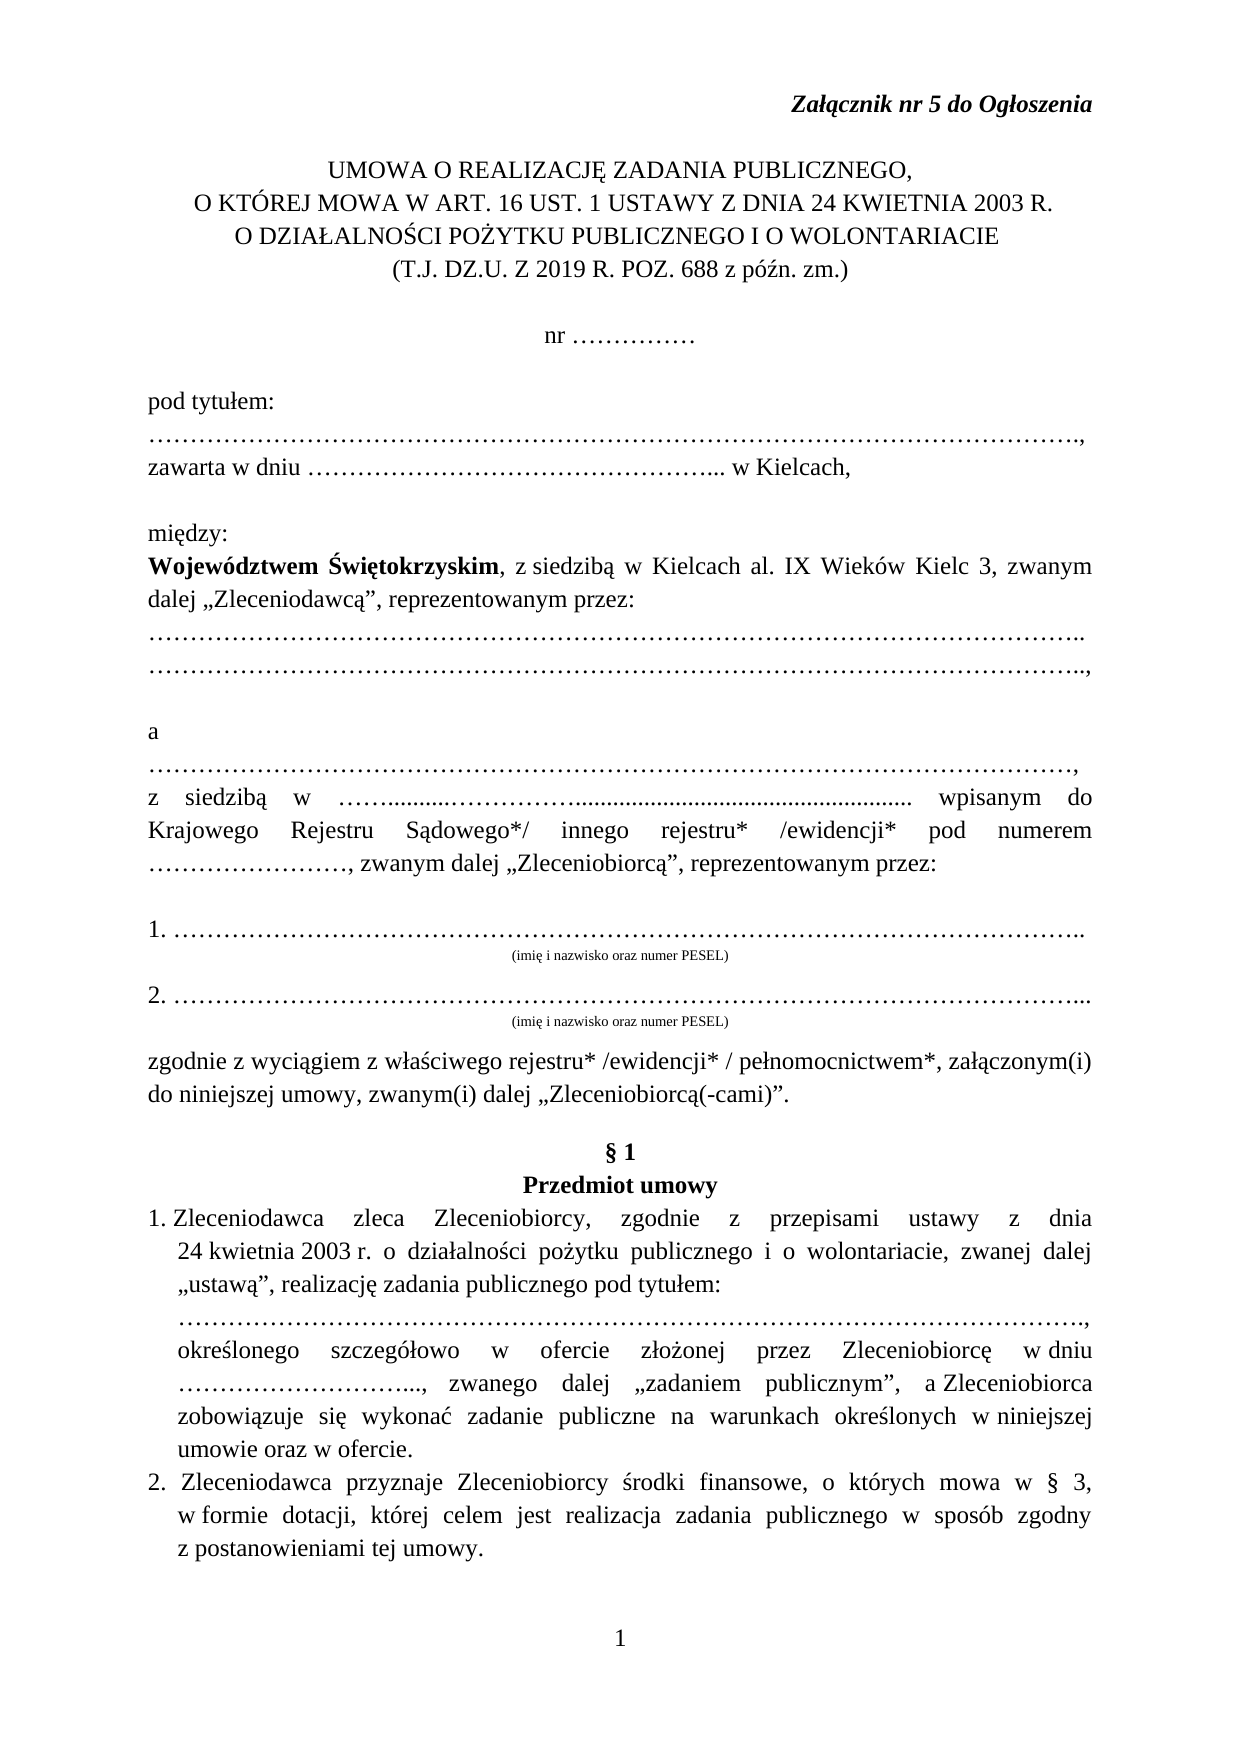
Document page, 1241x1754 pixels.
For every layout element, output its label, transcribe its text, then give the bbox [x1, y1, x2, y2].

text ………………………………………………………………………………………………., określonego szczegółowo w ofercie złożonej przez Zleceniobiorcę w dniu ………………………..., zwanego dalej „zadaniem publicznym”, a Zleceniobiorca zobowiązuje się wykonać zadanie publiczne na warunkach określonych w niniejszej umowie oraz w ofercie. [177, 1302, 1093, 1463]
text a [148, 716, 1093, 745]
text (imię i nazwisko oraz numer PESEL) [148, 1013, 1093, 1042]
text 2. Zleceniodawca przyznaje Zleceniobiorcy środki finansowe, o których mowa w § 3, w formie dotacji, której celem jest realizacja zadania publicznego w sposób zgodny z postanowieniami tej umowy. [148, 1467, 1093, 1562]
text ………………………………………………………………………………………………….., [148, 650, 1093, 679]
text pod tytułem: [148, 386, 1093, 414]
text 1. Zleceniodawca zleca Zleceniobiorcy, zgodnie z przepisami ustawy z dnia 24 kwietnia 2003 r. o działalności pożytku publicznego i o wolontariacie, zwanej dalej „ustawą”, realizację zadania publicznego pod tytułem: [148, 1203, 1093, 1298]
text …………………………………………………………………………………………………, z siedzibą w ……..........……………...................................................... wpisanym do Krajowego Rejestru Sądowego*/ innego rejestru* /ewidencji* pod numerem ……………………, zwanym dalej „Zleceniobiorcą”, reprezentowanym przez: [148, 749, 1093, 877]
text UMOWA O REALIZACJĘ ZADANIA PUBLICZNEGO, [148, 155, 1093, 183]
text nr …………… [148, 320, 1093, 348]
text Województwem Świętokrzyskim, z siedzibą w Kielcach al. IX Wieków Kielc 3, zwanym dalej „Zleceniodawcą”, reprezentowanym przez: [148, 551, 1093, 613]
text Załącznik nr 5 do Ogłoszenia [148, 89, 1093, 117]
text 2. ………………………………………………………………………………………………... [148, 980, 1093, 1009]
text zawarta w dniu …………………………………………... w Kielcach, [148, 452, 1093, 481]
text …………………………………………………………………………………………………., [148, 419, 1093, 448]
text zgodnie z wyciągiem z właściwego rejestru* /ewidencji* / pełnomocnictwem*, załączonym(i) do niniejszej umowy, zwanym(i) dalej „Zleceniobiorcą(-cami)”. [148, 1046, 1093, 1108]
text między: [148, 518, 1093, 547]
text 1. ……………………………………………………………………………………………….. [148, 914, 1093, 943]
text ………………………………………………………………………………………………….. [148, 617, 1093, 646]
text Przedmiot umowy [148, 1170, 1093, 1199]
text § 1 [148, 1137, 1093, 1166]
text (imię i nazwisko oraz numer PESEL) [148, 947, 1093, 976]
text O KTÓREJ MOWA W ART. 16 UST. 1 USTAWY Z DNIA 24 KWIETNIA 2003 R. O DZIAŁALNOŚCI POŻYTKU PUBLICZNEGO I O WOLONTARIACIE (T.J. DZ.U. Z 2019 R. POZ. 688 z późn. zm.) [148, 188, 1093, 282]
